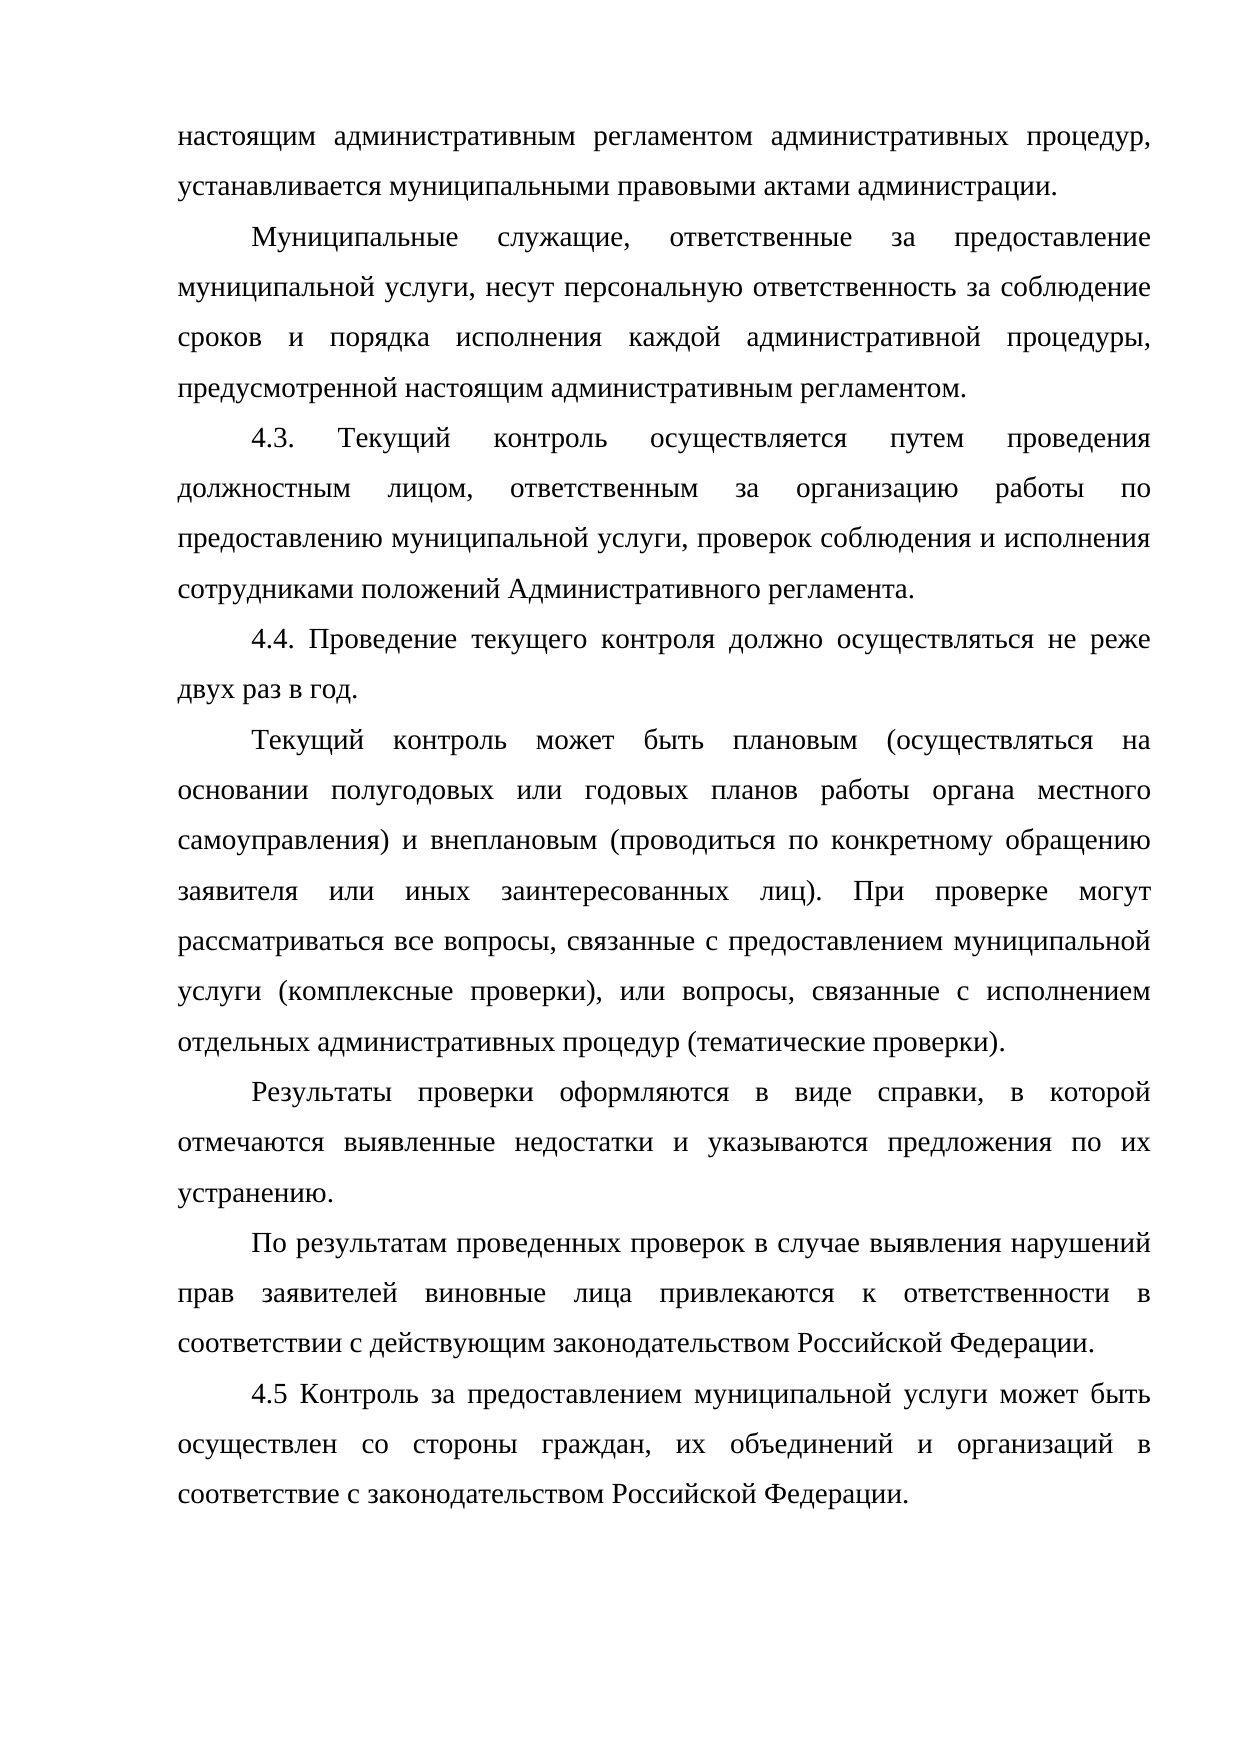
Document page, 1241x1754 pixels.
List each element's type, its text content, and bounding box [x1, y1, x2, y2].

text По результатам проведенных проверок в случае выявления нарушений прав заявителей виновные лица привлекаются к ответственности в соответствии с действующим законодательством Российской Федерации. [177, 1225, 1152, 1359]
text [177, 118, 1152, 202]
text 4.3. Текущий контроль осуществляется путем проведения должностным лицом, ответственным за организацию работы по предоставлению муниципальной услуги, проверок соблюдения и исполнения сотрудниками положений Административного регламента. [177, 420, 1152, 604]
text 4.5 Контроль за предоставлением муниципальной услуги может быть осуществлен со стороны граждан, их объединений и организаций в соответствие с законодательством Российской Федерации. [177, 1376, 1152, 1510]
text Результаты проверки оформляются в виде справки, в которой отмечаются выявленные недостатки и указываются предложения по их устранению. [177, 1074, 1152, 1208]
title 4.4. Проведение текущего контроля должно осуществляться не реже двух раз в год. [177, 621, 1152, 705]
text Муниципальные служащие, ответственные за предоставление муниципальной услуги, несут персональную ответственность за соблюдение сроков и порядка исполнения каждой административной процедуры, предусмотренной настоящим административным регламентом. [177, 219, 1152, 403]
text Текущий контроль может быть плановым (осуществляться на основании полугодовых или годовых планов работы органа местного самоуправления) и внеплановым (проводиться по конкретному обращению заявителя или иных заинтересованных лиц). При проверке могут рассматриваться все вопросы, связанные с предоставлением муниципальной услуги (комплексные проверки), или вопросы, связанные с исполнением отдельных административных процедур (тематические проверки). [177, 722, 1152, 1057]
